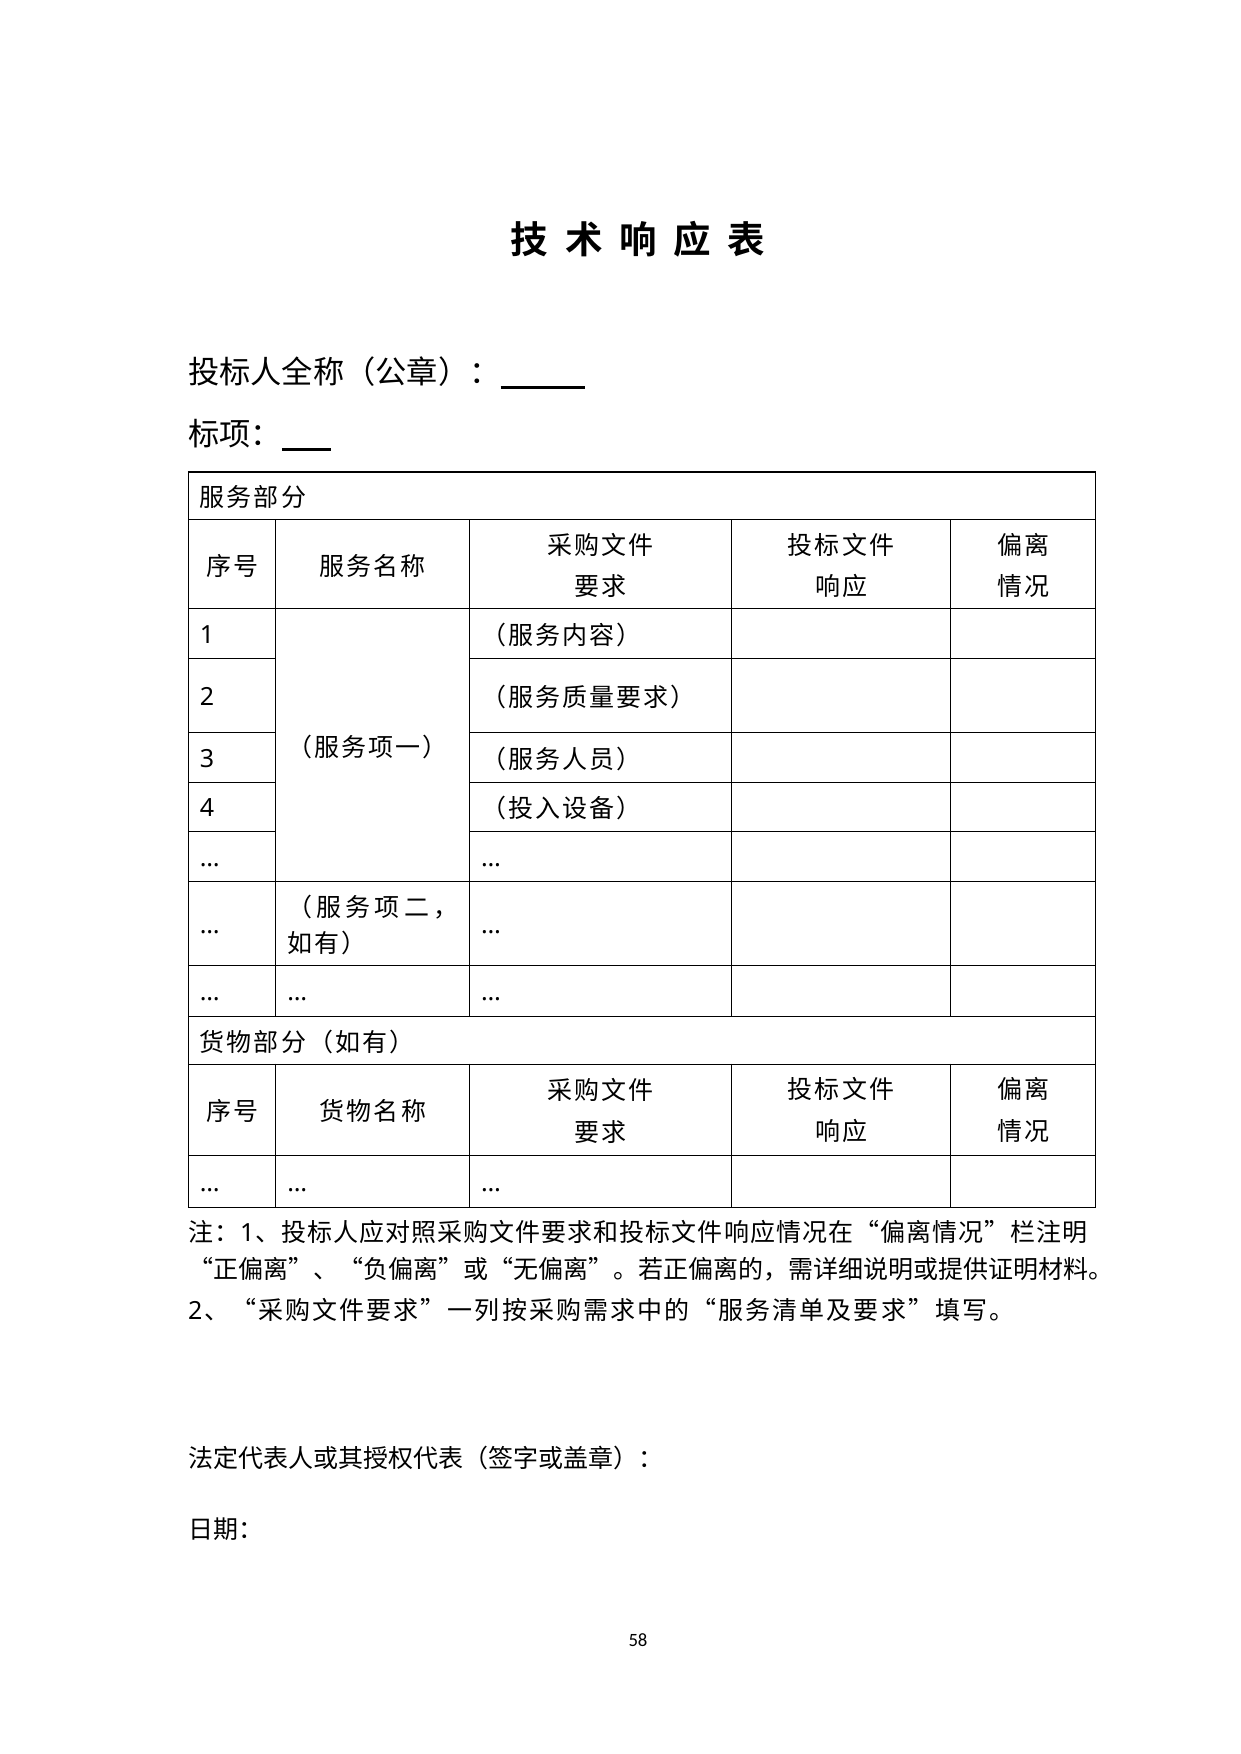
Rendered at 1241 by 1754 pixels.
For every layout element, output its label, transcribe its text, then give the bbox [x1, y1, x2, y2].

table_cell … [470, 882, 731, 965]
table_cell 4 [189, 783, 275, 831]
table_cell [951, 832, 1095, 881]
table_cell [951, 609, 1095, 658]
table_cell … [470, 832, 731, 881]
table_cell [732, 966, 950, 1016]
table_cell 货物名称 [276, 1065, 469, 1155]
table_cell 偏离 情况 [951, 520, 1095, 608]
table_cell [951, 882, 1095, 965]
table_cell [732, 659, 950, 732]
text 2、“采购文件要求”一列按采购需求中的“服务清单及要求”填写。 [188, 1291, 1088, 1327]
table_cell [732, 733, 950, 782]
table_cell [732, 609, 950, 658]
text 日期： [188, 1509, 1088, 1546]
table_cell 2 [189, 659, 275, 732]
text 投标人全称（公章）： [188, 348, 1088, 393]
table_cell （投入设备） [470, 783, 731, 831]
table_cell 投标文件 响应 [732, 1065, 950, 1155]
table_cell 偏离 情况 [951, 1065, 1095, 1155]
table_cell [951, 733, 1095, 782]
table_cell [732, 832, 950, 881]
table_cell [951, 966, 1095, 1016]
table_cell … [189, 832, 275, 881]
table_cell （服务质量要求） [470, 659, 731, 732]
table_cell 采购文件 要求 [470, 520, 731, 608]
table_cell [732, 882, 950, 965]
table_cell 1 [189, 609, 275, 658]
text 注：1、投标人应对照采购文件要求和投标文件响应情况在“偏离情况”栏注明“正偏离”、“负偏离”或“无偏离”。若正偏离的，需详细说明或提供证明材料。 [188, 1213, 1088, 1285]
table_cell [732, 783, 950, 831]
text 标项： [188, 409, 1088, 455]
table_cell 3 [189, 733, 275, 782]
table_cell （服务项二，如有） [276, 882, 469, 965]
table_cell … [470, 966, 731, 1016]
table_cell [951, 783, 1095, 831]
table_cell 序号 [189, 520, 275, 608]
table_cell 服务名称 [276, 520, 469, 608]
table_cell [732, 1156, 950, 1207]
table_cell … [189, 1156, 275, 1207]
table_cell 货物部分（如有） [189, 1017, 1095, 1063]
table_cell 采购文件 要求 [470, 1065, 731, 1155]
table_cell … [276, 966, 469, 1016]
table_cell 序号 [189, 1065, 275, 1155]
table_cell （服务内容） [470, 609, 731, 658]
table_cell [951, 1156, 1095, 1207]
text 技 术 响 应 表 [188, 210, 1088, 264]
table_cell （服务人员） [470, 733, 731, 782]
table_cell 投标文件 响应 [732, 520, 950, 608]
table_cell … [276, 1156, 469, 1207]
table_header 服务部分 [189, 473, 1095, 519]
table_cell （服务项一） [276, 609, 469, 881]
table_cell … [470, 1156, 731, 1207]
table_cell [951, 659, 1095, 732]
text 法定代表人或其授权代表（签字或盖章）： [188, 1439, 1088, 1475]
table_cell … [189, 966, 275, 1016]
table_cell … [189, 882, 275, 965]
